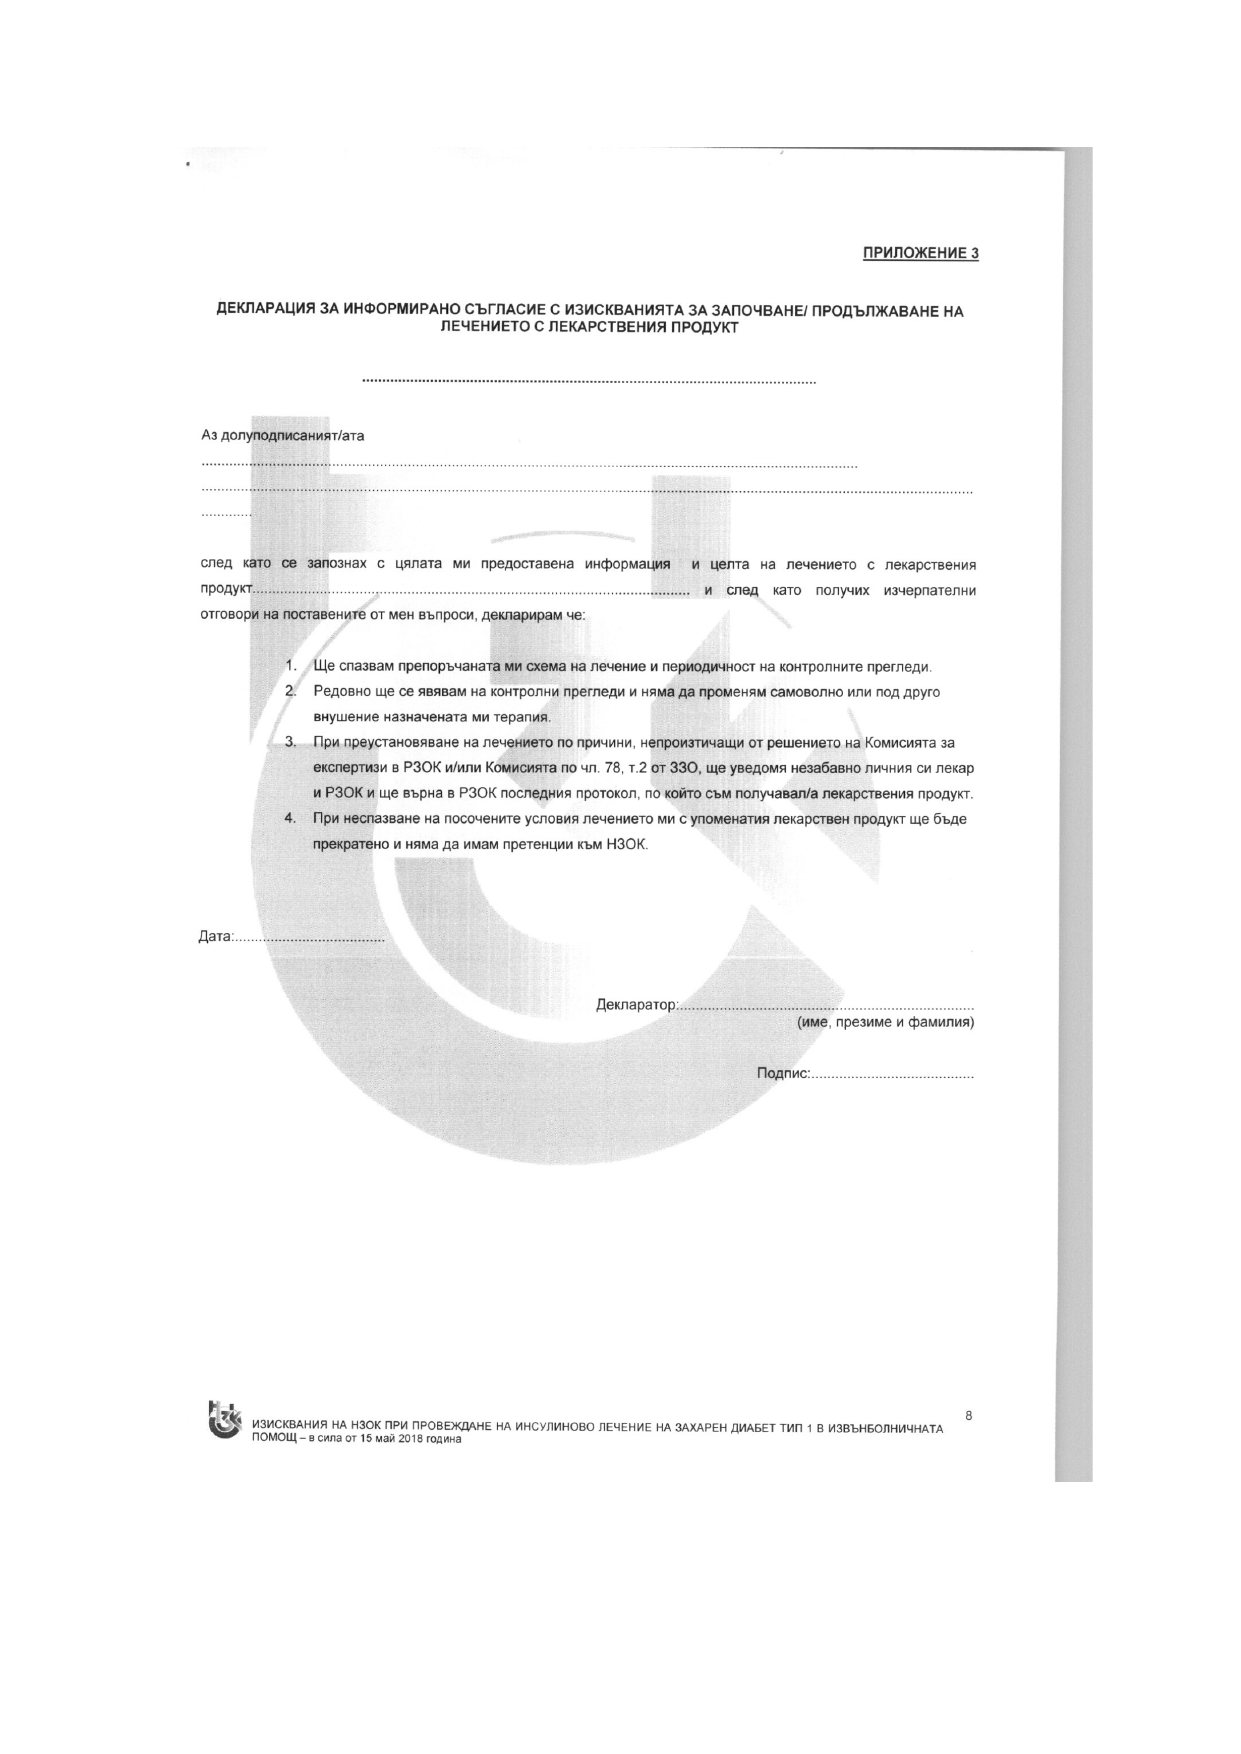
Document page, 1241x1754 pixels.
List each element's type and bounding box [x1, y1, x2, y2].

picture [147, 147, 1093, 1482]
